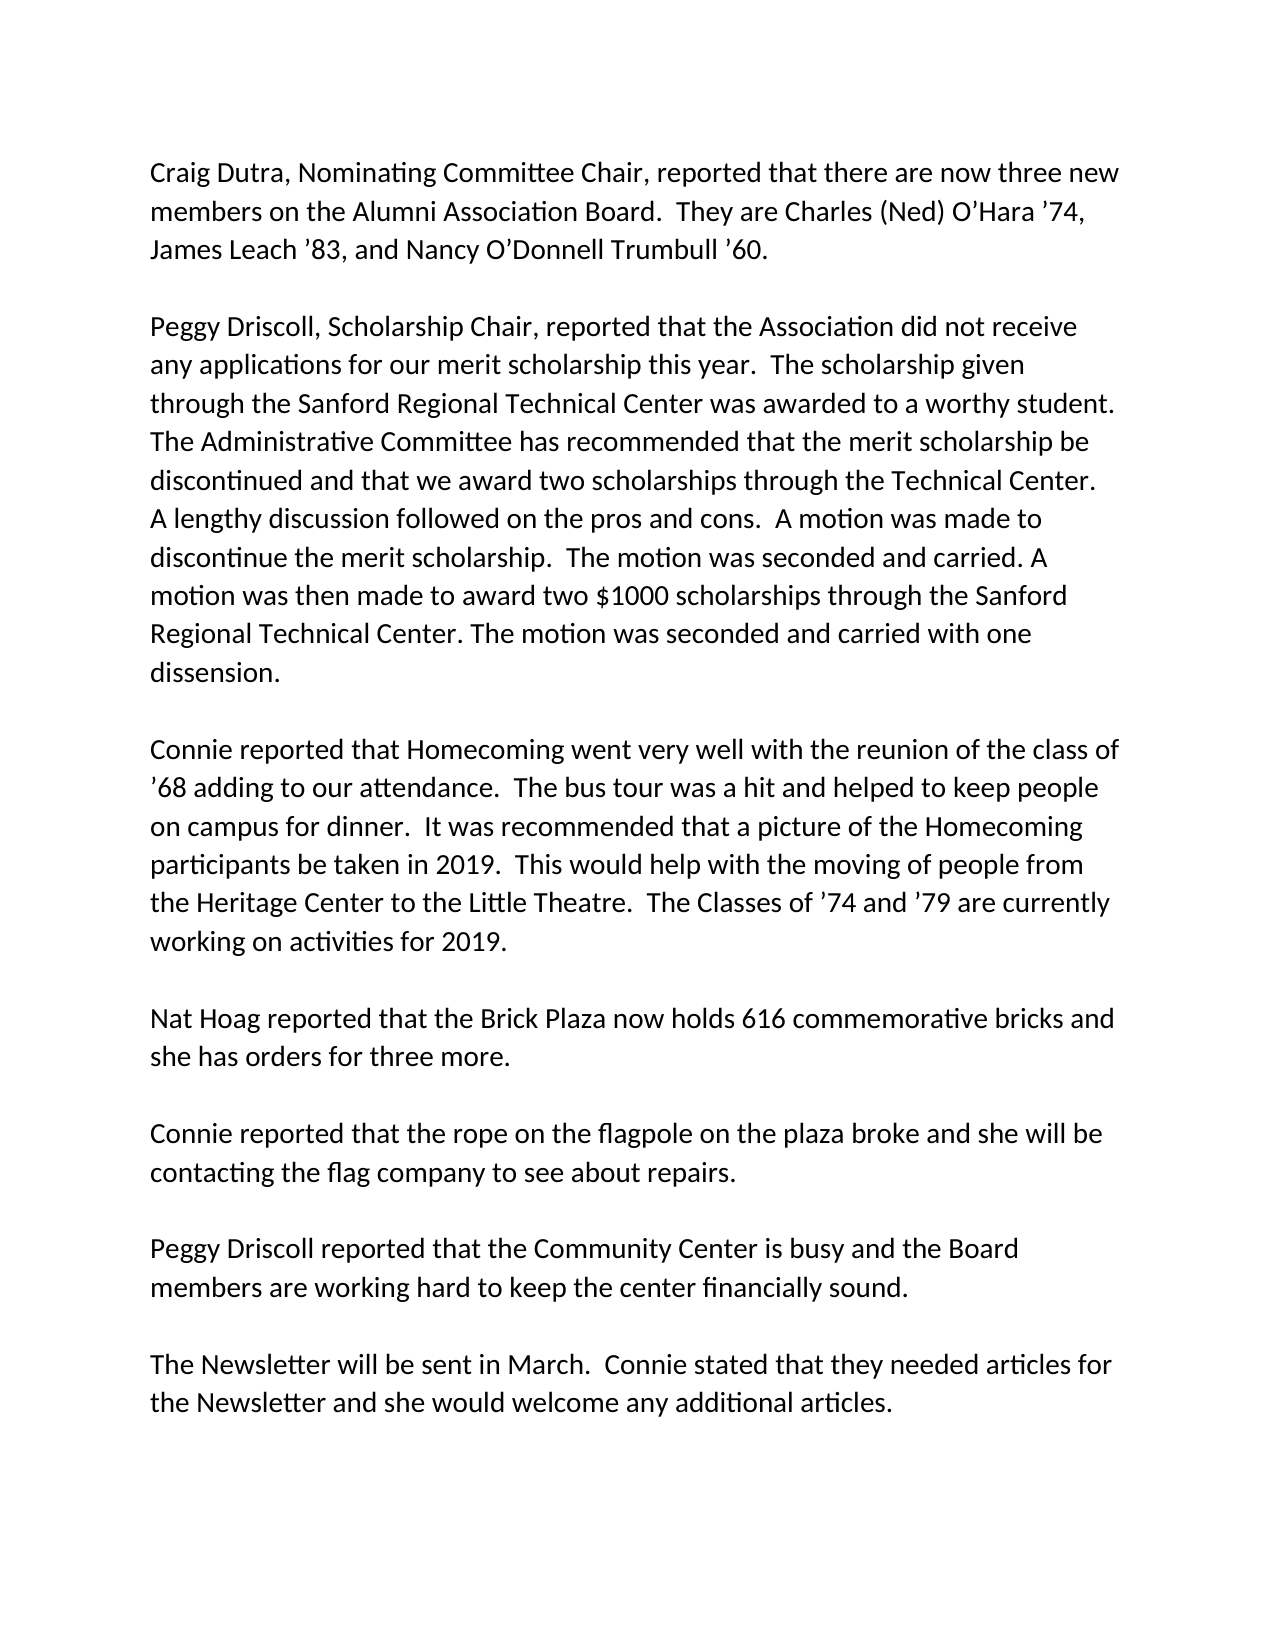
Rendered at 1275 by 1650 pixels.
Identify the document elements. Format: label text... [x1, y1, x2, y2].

text Connie reported that the rope on the flagpole on the plaza broke and she will be contacting the flag company to see about repairs. [150, 1115, 1125, 1189]
text Nat Hoag reported that the Brick Plaza now holds 616 commemorative bricks and she has orders for three more. [150, 1000, 1125, 1074]
text The Newsletter will be sent in March. Connie stated that they needed articles for the Newsletter and she would welcome any additional articles. [150, 1346, 1125, 1420]
text Peggy Driscoll reported that the Community Center is busy and the Board members are working hard to keep the center financially sound. [150, 1231, 1125, 1304]
text Connie reported that Homecoming went very well with the reunion of the class of ’68 adding to our attendance. The bus tour was a hit and helped to keep people on campus for dinner. It was recommended that a picture of the Homecoming participants be taken in 2019. This would help with the moving of people from the Heritage Center to the Little Theatre. The Classes of ’74 and ’79 are currently working on activities for 2019. [150, 731, 1125, 959]
text Craig Dutra, Nominating Committee Chair, reported that there are now three new members on the Alumni Association Board. They are Charles (Ned) O’Hara ’74, James Leach ’83, and Nancy O’Donnell Trumbull ’60. [150, 154, 1125, 267]
text Peggy Driscoll, Scholarship Chair, reported that the Association did not receive any applications for our merit scholarship this year. The scholarship given through the Sanford Regional Technical Center was awarded to a worthy student. The Administrative Committee has recommended that the merit scholarship be discontinued and that we award two scholarships through the Technical Center. A lengthy discussion followed on the pros and cons. A motion was made to discontinue the merit scholarship. The motion was seconded and carried. A motion was then made to award two $1000 scholarships through the Sanford Regional Technical Center. The motion was seconded and carried with one dissension. [150, 308, 1125, 689]
